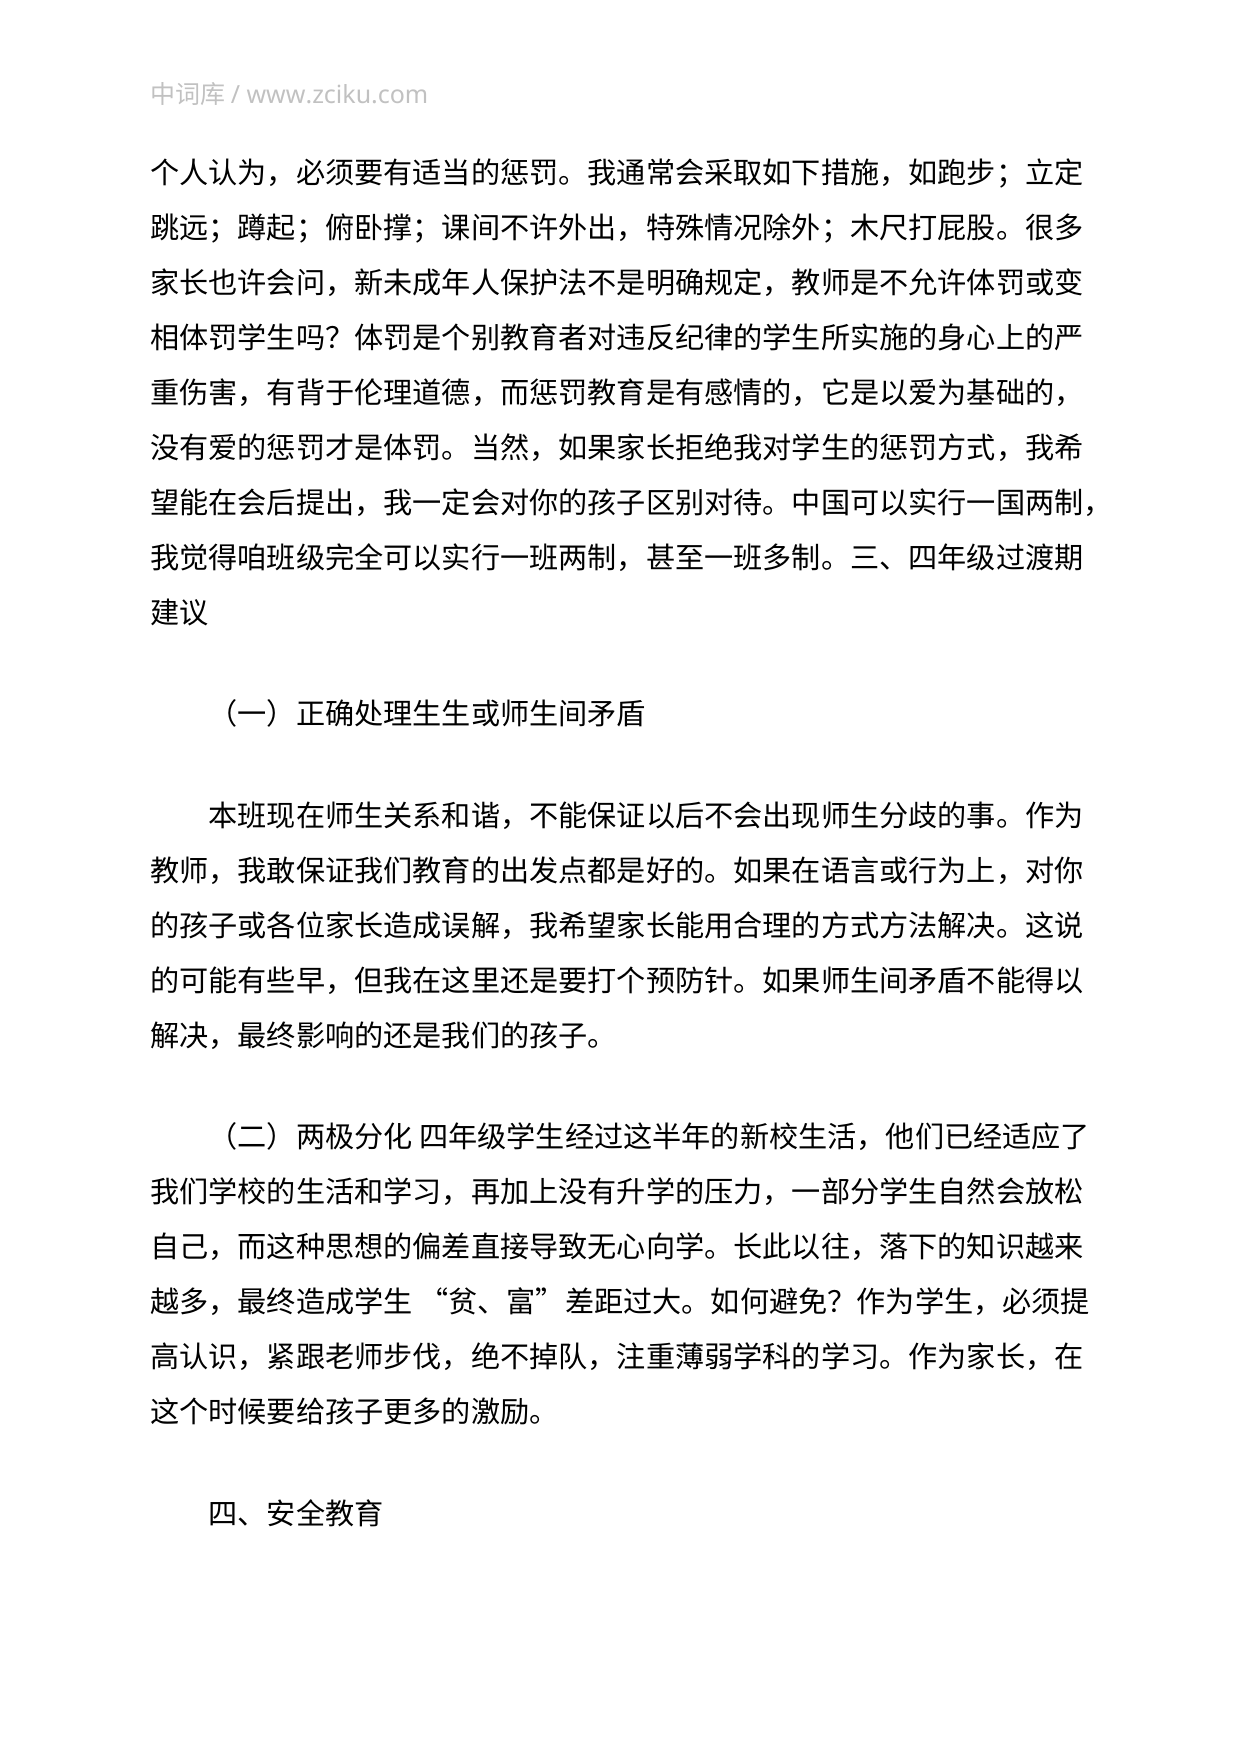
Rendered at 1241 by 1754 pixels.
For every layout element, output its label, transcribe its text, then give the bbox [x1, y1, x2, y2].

text （二）两极分化 四年级学生经过这半年的新校生活，他们已经适应了我们学校的生活和学习，再加上没有升学的压力，一部分学生自然会放松自己，而这种思想的偏差直接导致无心向学。长此以往，落下的知识越来越多，最终造成学生 “贫、富”差距过大。如何避免？作为学生，必须提高认识，紧跟老师步伐，绝不掉队，注重薄弱学科的学习。作为家长，在这个时候要给孩子更多的激励。 [150, 1114, 1090, 1431]
text 本班现在师生关系和谐，不能保证以后不会出现师生分歧的事。作为教师，我敢保证我们教育的出发点都是好的。如果在语言或行为上，对你的孩子或各位家长造成误解，我希望家长能用合理的方式方法解决。这说的可能有些早，但我在这里还是要打个预防针。如果师生间矛盾不能得以解决，最终影响的还是我们的孩子。 [150, 793, 1090, 1054]
text 四、安全教育 [150, 1490, 1090, 1533]
text （一）正确处理生生或师生间矛盾 [150, 691, 1090, 733]
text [150, 150, 1090, 631]
